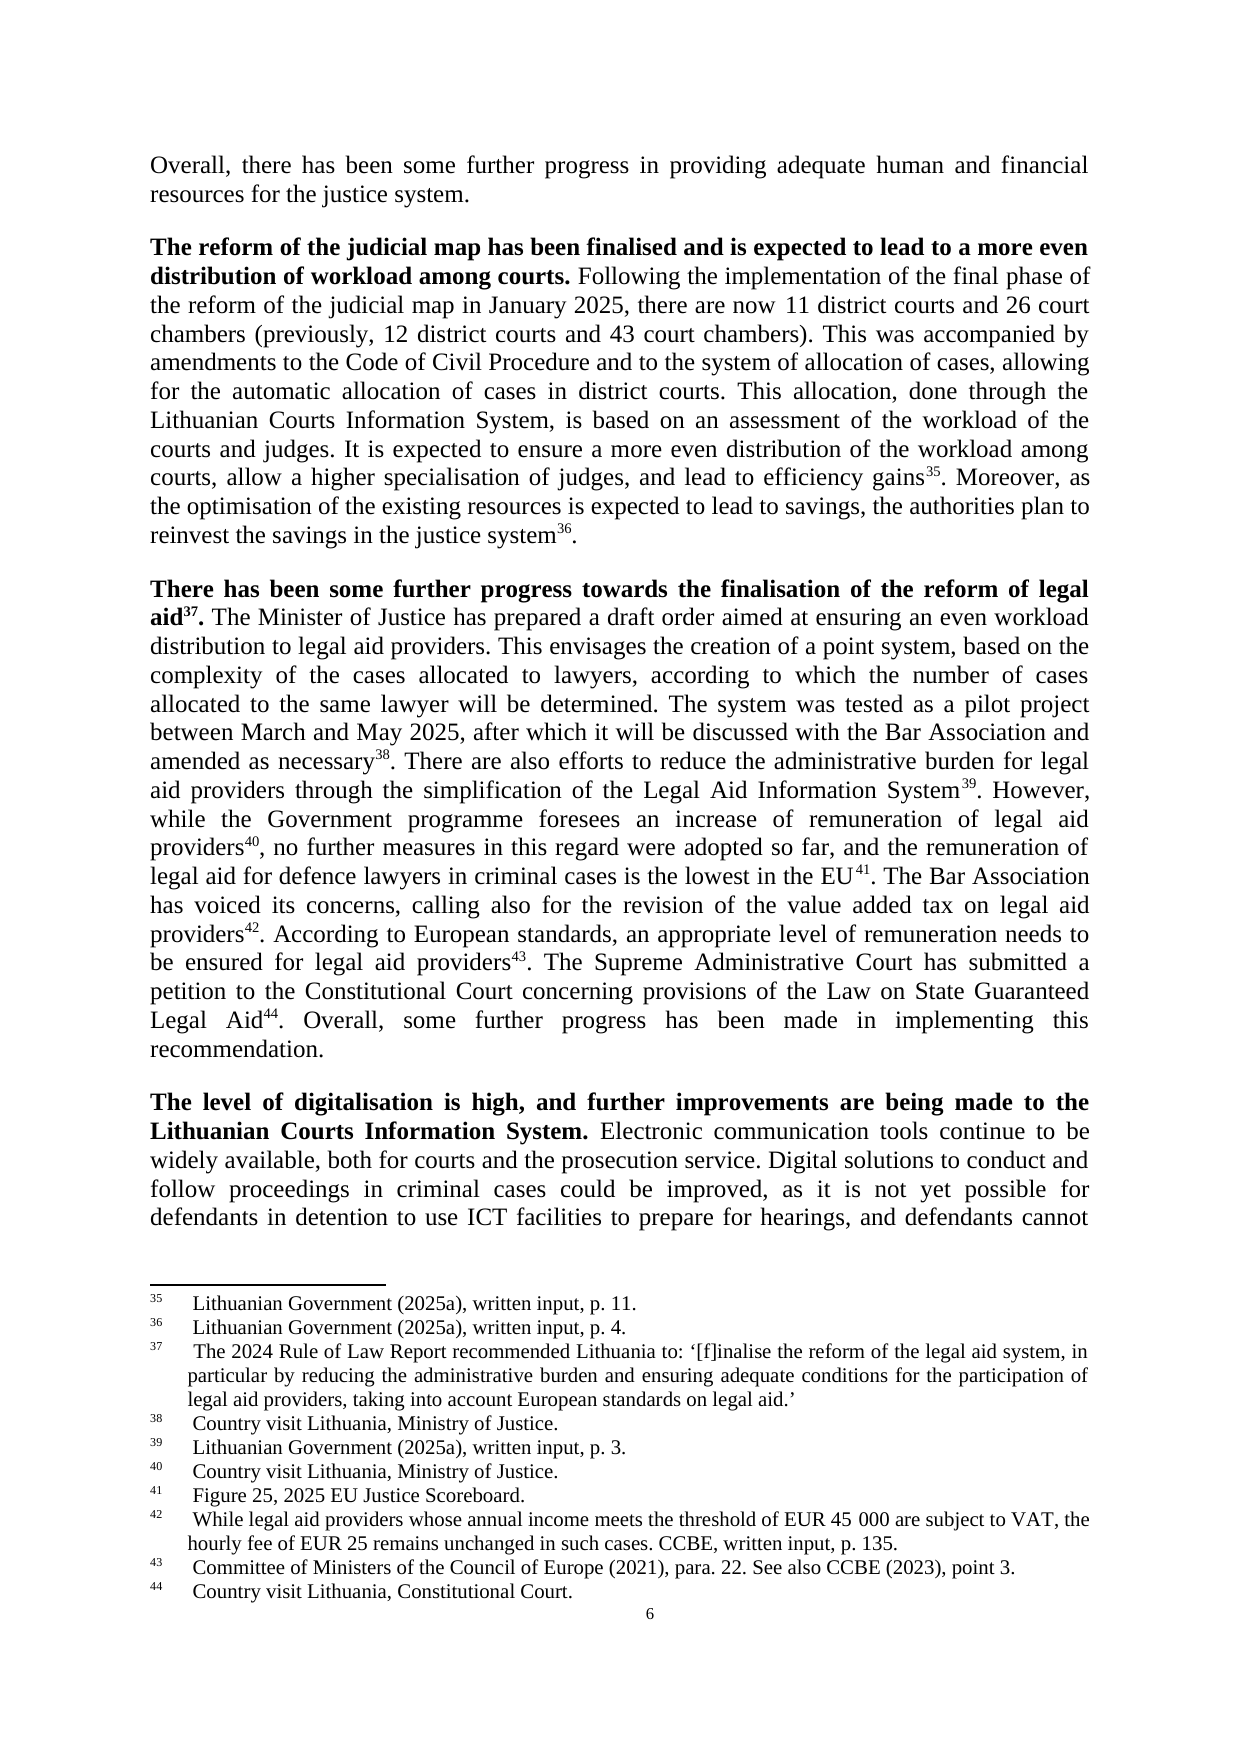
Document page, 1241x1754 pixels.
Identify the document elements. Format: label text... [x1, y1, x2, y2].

text The reform of the judicial map has been finalised and is expected to lead to a more even distribution of workload among courts. Following the implementation of the final phase of the reform of the judicial map in January 2025, there are now 11 district courts and 26 court chambers (previously, 12 district courts and 43 court chambers). This was accompanied by amendments to the Code of Civil Procedure and to the system of allocation of cases, allowing for the automatic allocation of cases in district courts. This allocation, done through the Lithuanian Courts Information System, is based on an assessment of the workload of the courts and judges. It is expected to ensure a more even distribution of the workload among courts, allow a higher specialisation of judges, and lead to efficiency gains. Moreover, as the optimisation of the existing resources is expected to lead to savings, the authorities plan to reinvest the savings in the justice system. [150, 232, 1090, 549]
text There has been some further progress towards the finalisation of the reform of legal aid. The Minister of Justice has prepared a draft order aimed at ensuring an even workload distribution to legal aid providers. This envisages the creation of a point system, based on the complexity of the cases allocated to lawyers, according to which the number of cases allocated to the same lawyer will be determined. The system was tested as a pilot project between March and May 2025, after which it will be discussed with the Bar Association and amended as necessary. There are also efforts to reduce the administrative burden for legal aid providers through the simplification of the Legal Aid Information System. However, while the Government programme foresees an increase of remuneration of legal aid providers, no further measures in this regard were adopted so far, and the remuneration of legal aid for defence lawyers in criminal cases is the lowest in the EU. The Bar Association has voiced its concerns, calling also for the revision of the value added tax on legal aid providers. According to European standards, an appropriate level of remuneration needs to be ensured for legal aid providers. The Supreme Administrative Court has submitted a petition to the Constitutional Court concerning provisions of the Law on State Guaranteed Legal Aid. Overall, some further progress has been made in implementing this recommendation. [150, 574, 1090, 1062]
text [150, 1087, 1090, 1231]
